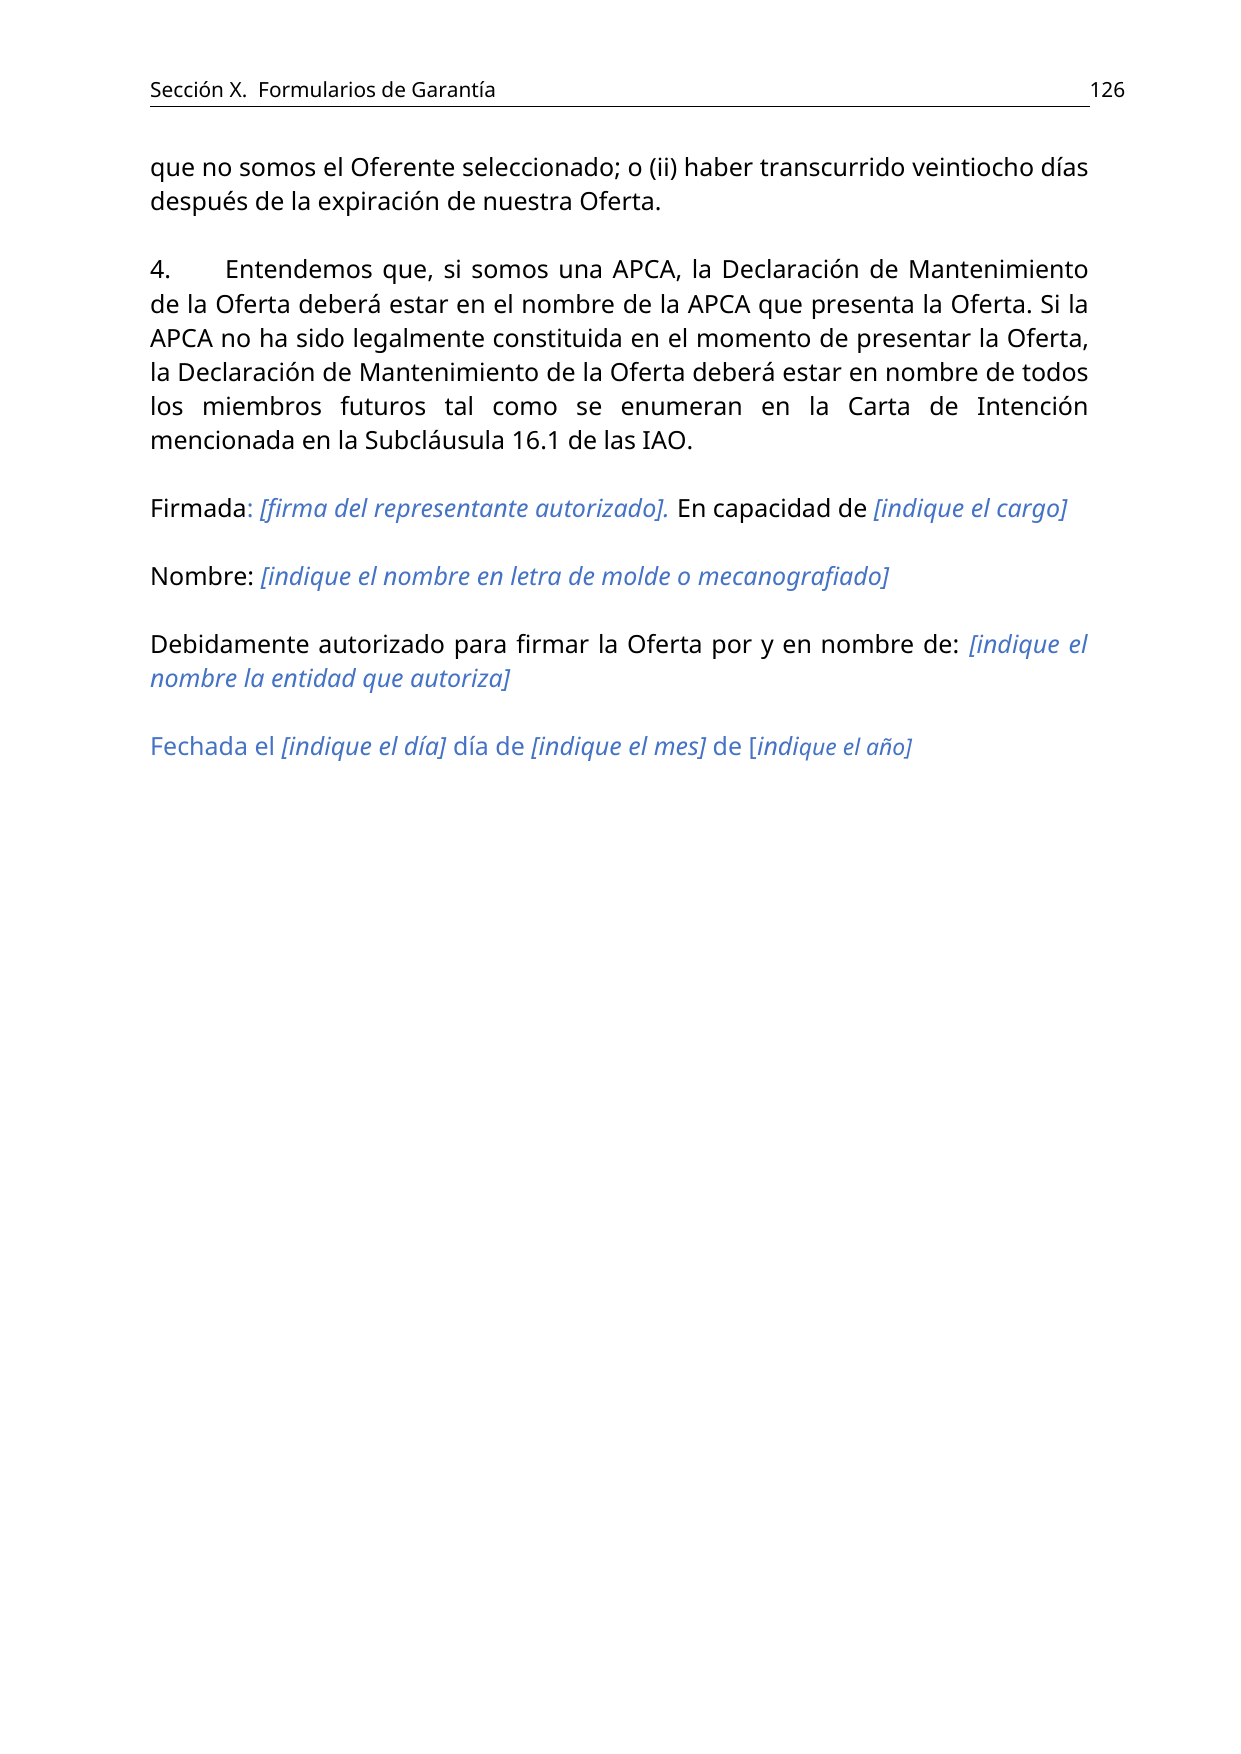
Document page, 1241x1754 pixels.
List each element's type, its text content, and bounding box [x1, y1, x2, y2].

text Nombre: [indique el nombre en letra de molde o mecanografiado] [150, 559, 1090, 593]
text Debidamente autorizado para firmar la Oferta por y en nombre de: [indique el nombre la entidad que autoriza] [150, 627, 1090, 695]
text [150, 150, 1090, 218]
text 4. Entendemos que, si somos una APCA, la Declaración de Mantenimiento de la Oferta deberá estar en el nombre de la APCA que presenta la Oferta. Si la APCA no ha sido legalmente constituida en el momento de presentar la Oferta, la Declaración de Mantenimiento de la Oferta deberá estar en nombre de todos los miembros futuros tal como se enumeran en la Carta de Intención mencionada en la Subcláusula 16.1 de las IAO. [150, 218, 1090, 457]
text Firmada: [firma del representante autorizado]. En capacidad de [indique el cargo] [150, 491, 1090, 525]
text Fechada el [indique el día] día de [indique el mes] de [indique el año] [150, 729, 1090, 763]
